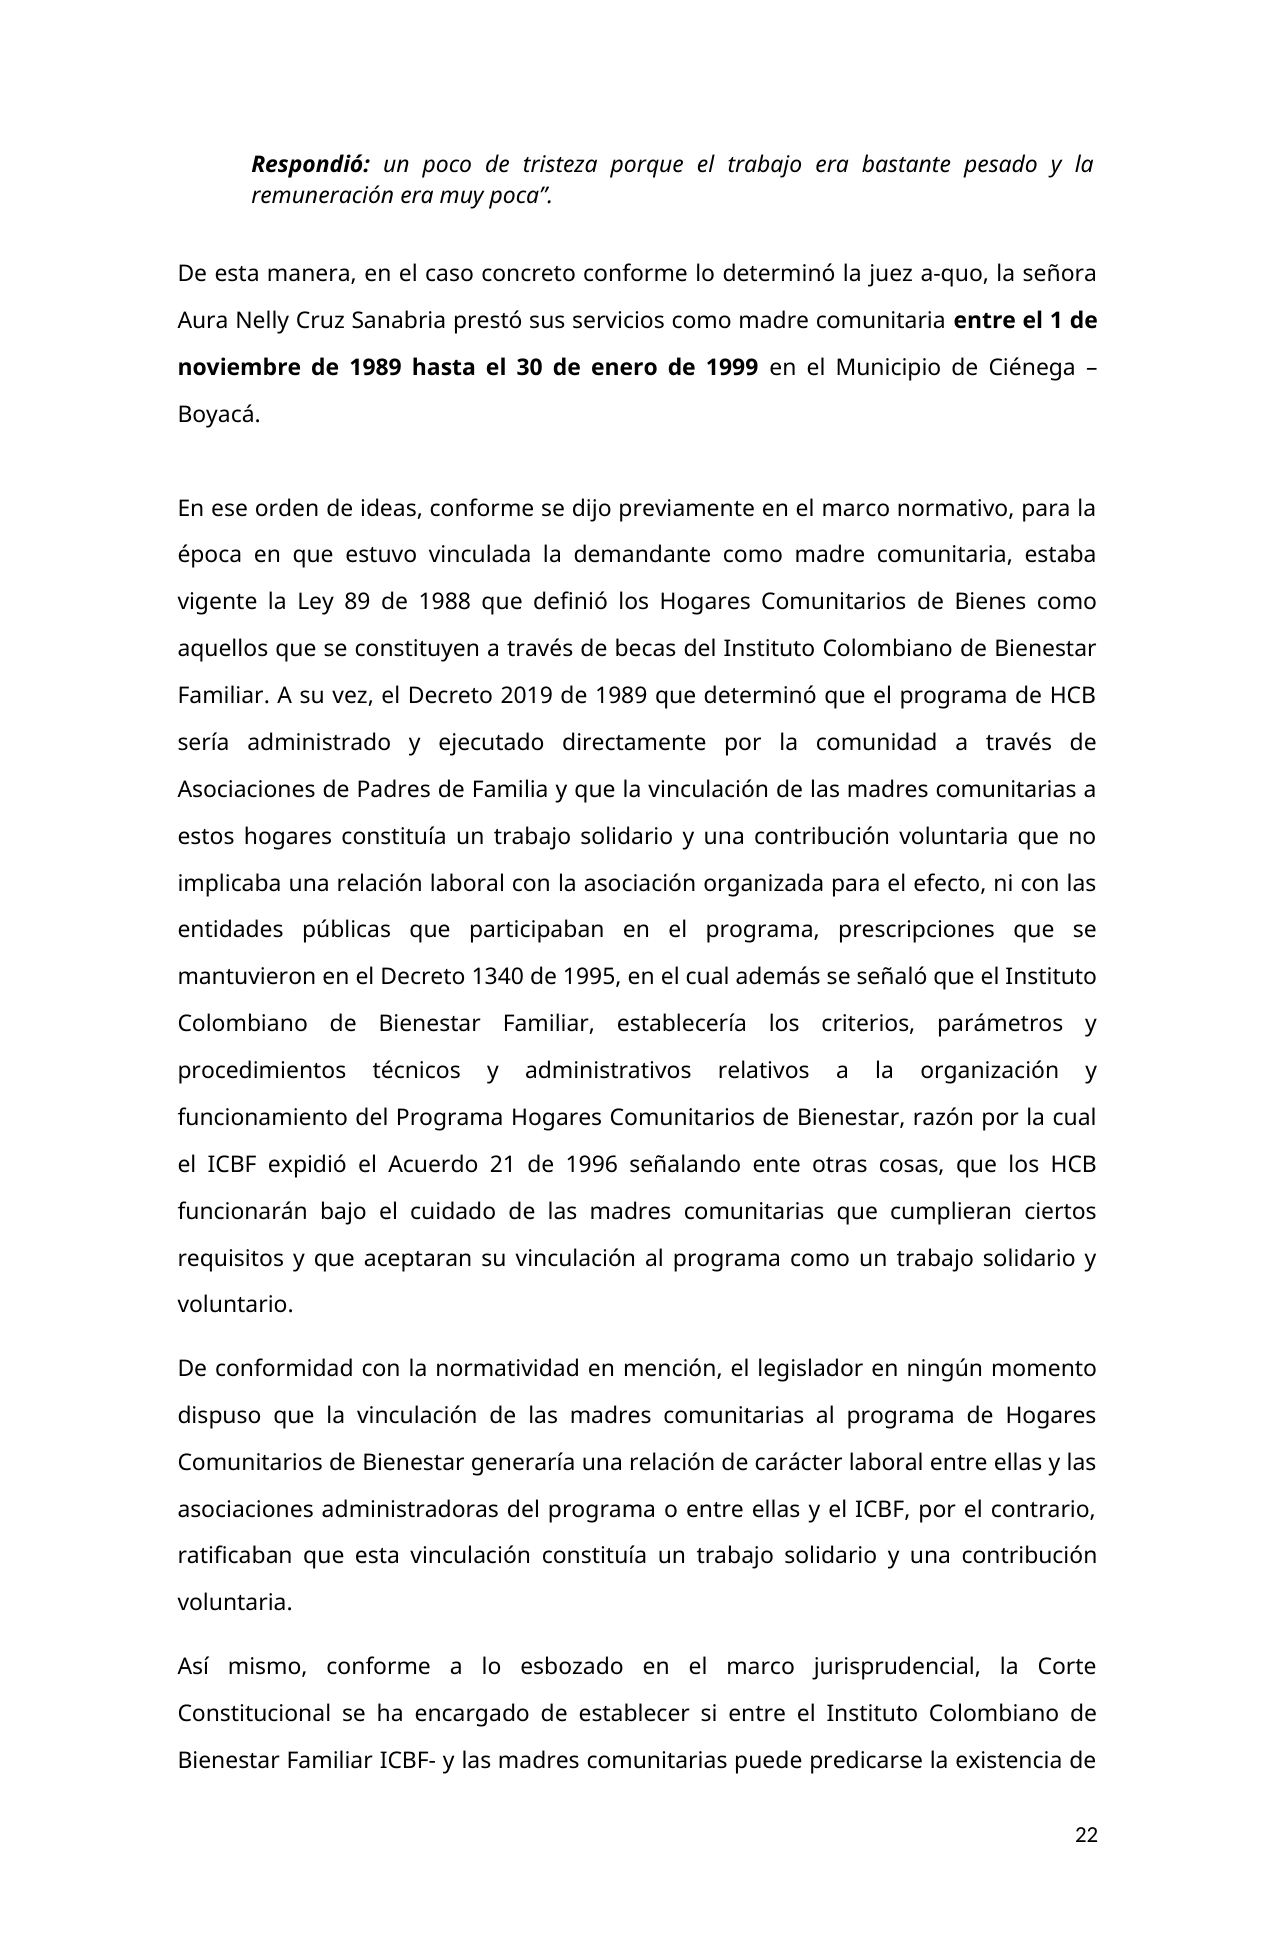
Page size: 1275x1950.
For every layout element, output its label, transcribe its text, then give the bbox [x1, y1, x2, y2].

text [177, 1650, 1098, 1775]
text De conformidad con la normatividad en mención, el legislador en ningún momento dispuso que la vinculación de las madres comunitarias al programa de Hogares Comunitarios de Bienestar generaría una relación de carácter laboral entre ellas y las asociaciones administradoras del programa o entre ellas y el ICBF, por el contrario, ratificaban que esta vinculación constituía un trabajo solidario y una contribución voluntaria. [177, 1352, 1098, 1617]
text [251, 148, 1098, 210]
list De esta manera, en el caso concreto conforme lo determinó la juez a-quo, la señora Aura Nelly Cruz Sanabria prestó sus servicios como madre comunitaria entre el 1 de noviembre de 1989 hasta el 30 de enero de 1999 en el Municipio de Ciénega – Boyacá. [177, 257, 1098, 429]
text En ese orden de ideas, conforme se dijo previamente en el marco normativo, para la época en que estuvo vinculada la demandante como madre comunitaria, estaba vigente la Ley 89 de 1988 que definió los Hogares Comunitarios de Bienes como aquellos que se constituyen a través de becas del Instituto Colombiano de Bienestar Familiar. A su vez, el Decreto 2019 de 1989 que determinó que el programa de HCB sería administrado y ejecutado directamente por la comunidad a través de Asociaciones de Padres de Familia y que la vinculación de las madres comunitarias a estos hogares constituía un trabajo solidario y una contribución voluntaria que no implicaba una relación laboral con la asociación organizada para el efecto, ni con las entidades públicas que participaban en el programa, prescripciones que se mantuvieron en el Decreto 1340 de 1995, en el cual además se señaló que el Instituto Colombiano de Bienestar Familiar, establecería los criterios, parámetros y procedimientos técnicos y administrativos relativos a la organización y funcionamiento del Programa Hogares Comunitarios de Bienestar, razón por la cual el ICBF expidió el Acuerdo 21 de 1996 señalando ente otras cosas, que los HCB funcionarán bajo el cuidado de las madres comunitarias que cumplieran ciertos requisitos y que aceptaran su vinculación al programa como un trabajo solidario y voluntario. [177, 491, 1098, 1319]
